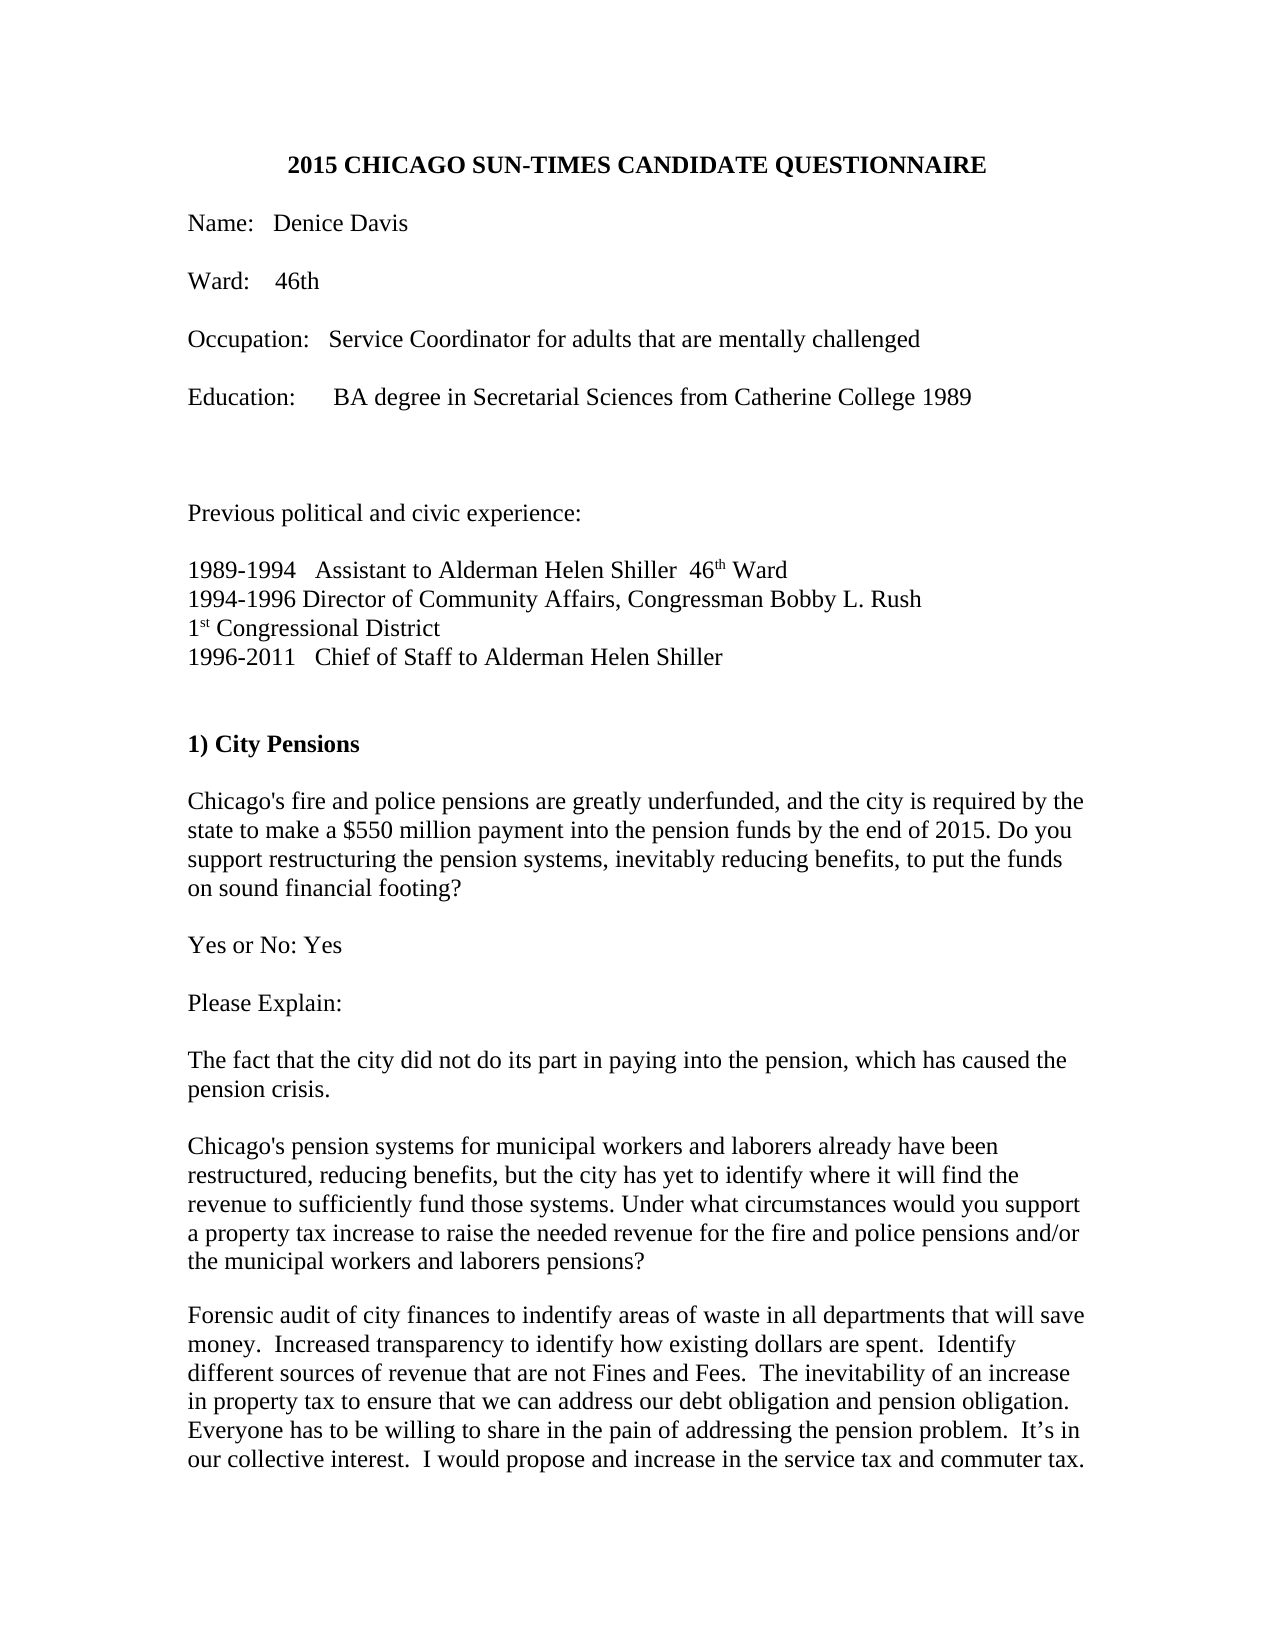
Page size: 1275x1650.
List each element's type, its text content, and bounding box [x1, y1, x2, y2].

text Previous political and civic experience: [187, 498, 1087, 526]
text 1996-2011 Chief of Staff to Alderman Helen Shiller [187, 642, 1087, 671]
text Yes or No: Yes [187, 930, 1087, 959]
text Please Explain: [187, 988, 1087, 1016]
text Name: Denice Davis [187, 208, 1087, 237]
text Occupation: Service Coordinator for adults that are mentally challenged [187, 324, 1087, 353]
text 1994-1996 Director of Community Affairs, Congressman Bobby L. Rush [187, 584, 1087, 613]
text Education: BA degree in Secretarial Sciences from Catherine College 1989 [187, 382, 1087, 411]
text Forensic audit of city finances to indentify areas of waste in all departments that will save money. Increased transparency to identify how existing dollars are spent. Identify different sources of revenue that are not Fines and Fees. The inevitability of an increase in property tax to ensure that we can address our debt obligation and pension obligation. Everyone has to be willing to share in the pain of addressing the pension problem. It’s in our collective interest. I would propose and increase in the service tax and commuter tax. [187, 1300, 1087, 1473]
text 2015 CHICAGO SUN-TIMES CANDIDATE QUESTIONNAIRE [187, 150, 1087, 179]
text Ward: 46th [187, 266, 1087, 295]
text Chicago's fire and police pensions are greatly underfunded, and the city is required by the state to make a $550 million payment into the pension funds by the end of 2015. Do you support restructuring the pension systems, inevitably reducing benefits, to put the funds on sound financial footing? [187, 786, 1087, 901]
text Chicago's pension systems for municipal workers and laborers already have been restructured, reducing benefits, but the city has yet to identify where it will find the revenue to sufficiently fund those systems. Under what circumstances would you support a property tax increase to raise the needed revenue for the fire and police pensions and/or the municipal workers and laborers pensions? [187, 1131, 1087, 1275]
text 1) City Pensions [187, 700, 1087, 758]
text 1989-1994 Assistant to Alderman Helen Shiller 46th Ward [187, 556, 1087, 584]
text 1st Congressional District [187, 613, 1087, 642]
text The fact that the city did not do its part in paying into the pension, which has caused the pension crisis. [187, 1045, 1087, 1103]
